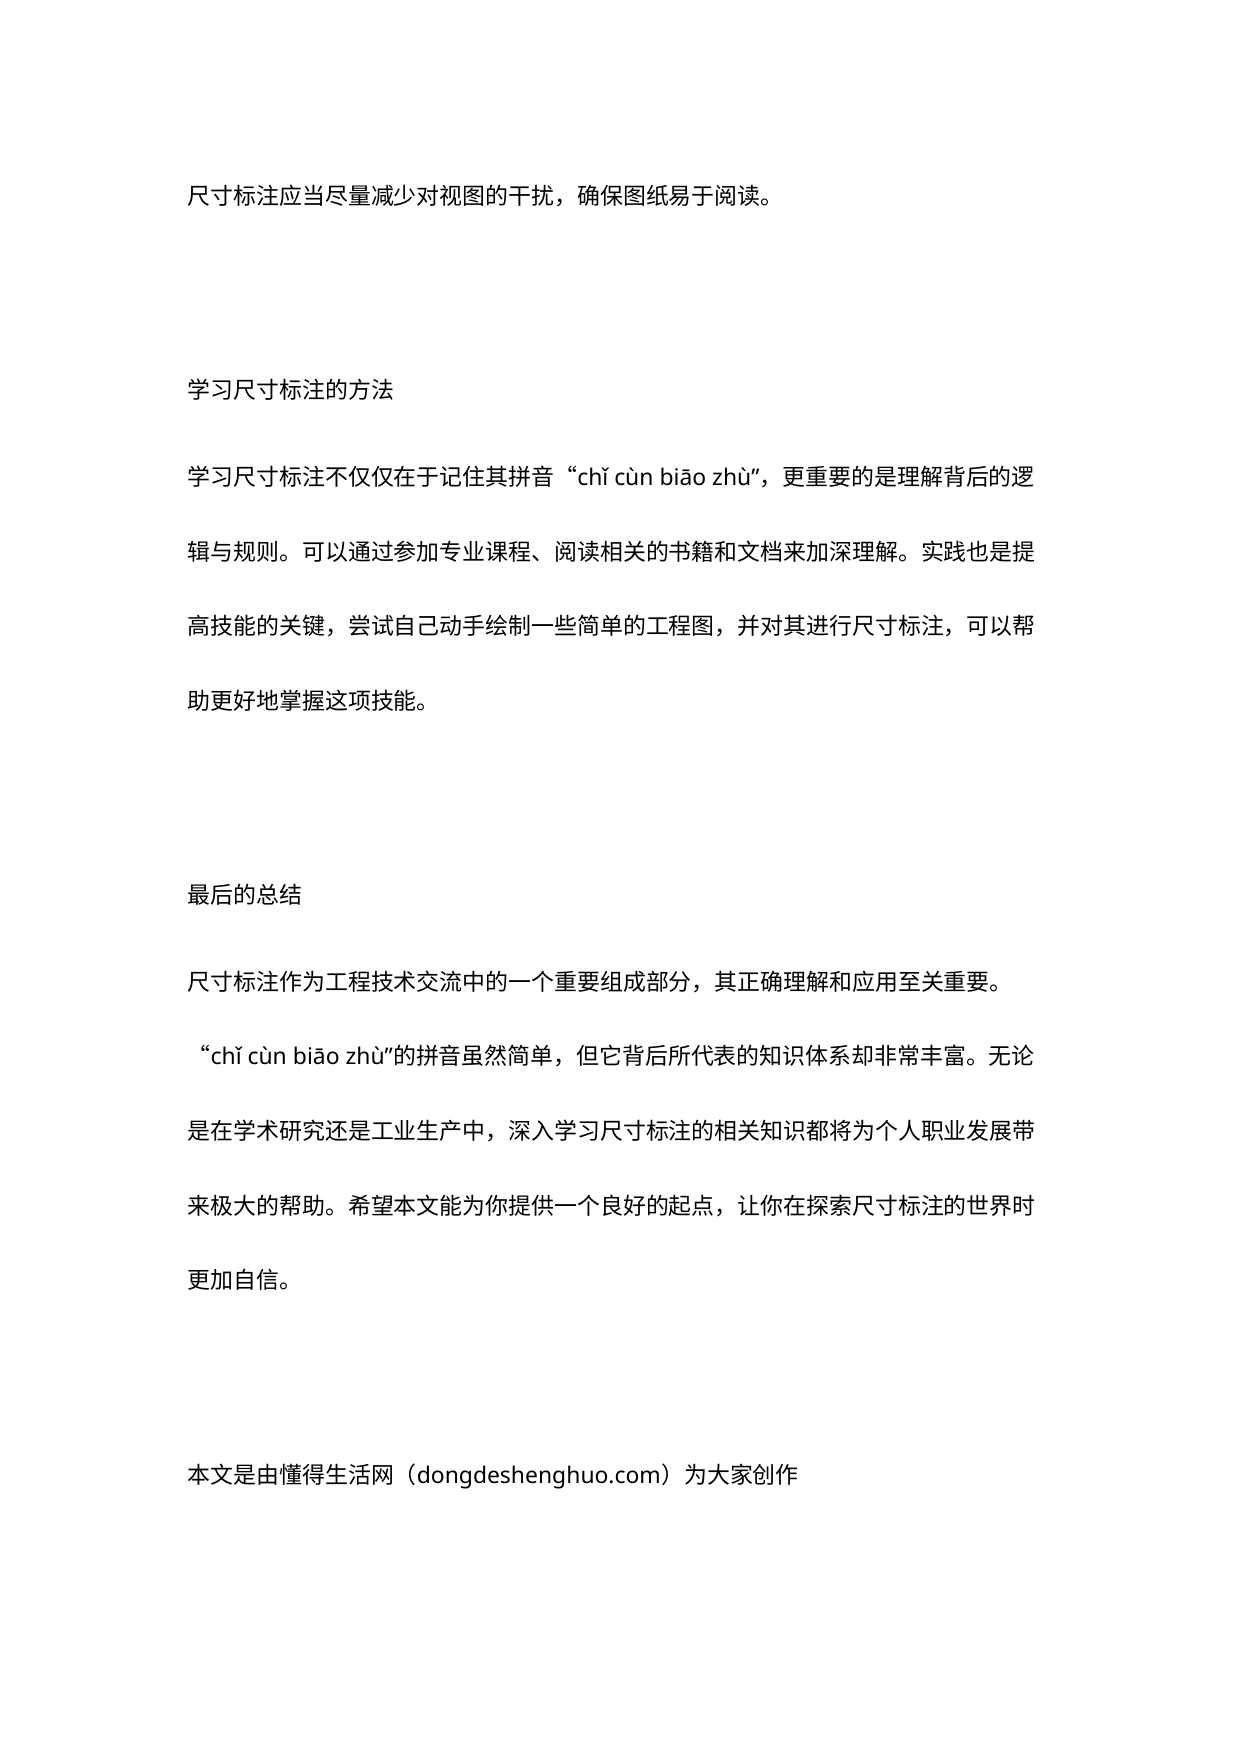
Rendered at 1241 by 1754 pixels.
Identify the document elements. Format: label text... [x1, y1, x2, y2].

text 学习尺寸标注不仅仅在于记住其拼音“chǐ cùn biāo zhù”，更重要的是理解背后的逻辑与规则。可以通过参加专业课程、阅读相关的书籍和文档来加深理解。实践也是提高技能的关键，尝试自己动手绘制一些简单的工程图，并对其进行尺寸标注，可以帮助更好地掌握这项技能。 [187, 443, 1053, 732]
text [187, 162, 1053, 227]
text 本文是由懂得生活网（dongdeshenghuo.com）为大家创作 [187, 1441, 1053, 1506]
text 尺寸标注作为工程技术交流中的一个重要组成部分，其正确理解和应用至关重要。“chǐ cùn biāo zhù”的拼音虽然简单，但它背后所代表的知识体系却非常丰富。无论是在学术研究还是工业生产中，深入学习尺寸标注的相关知识都将为个人职业发展带来极大的帮助。希望本文能为你提供一个良好的起点，让你在探索尺寸标注的世界时更加自信。 [187, 948, 1053, 1311]
text 最后的总结 [187, 861, 1053, 926]
text 学习尺寸标注的方法 [187, 356, 1053, 421]
